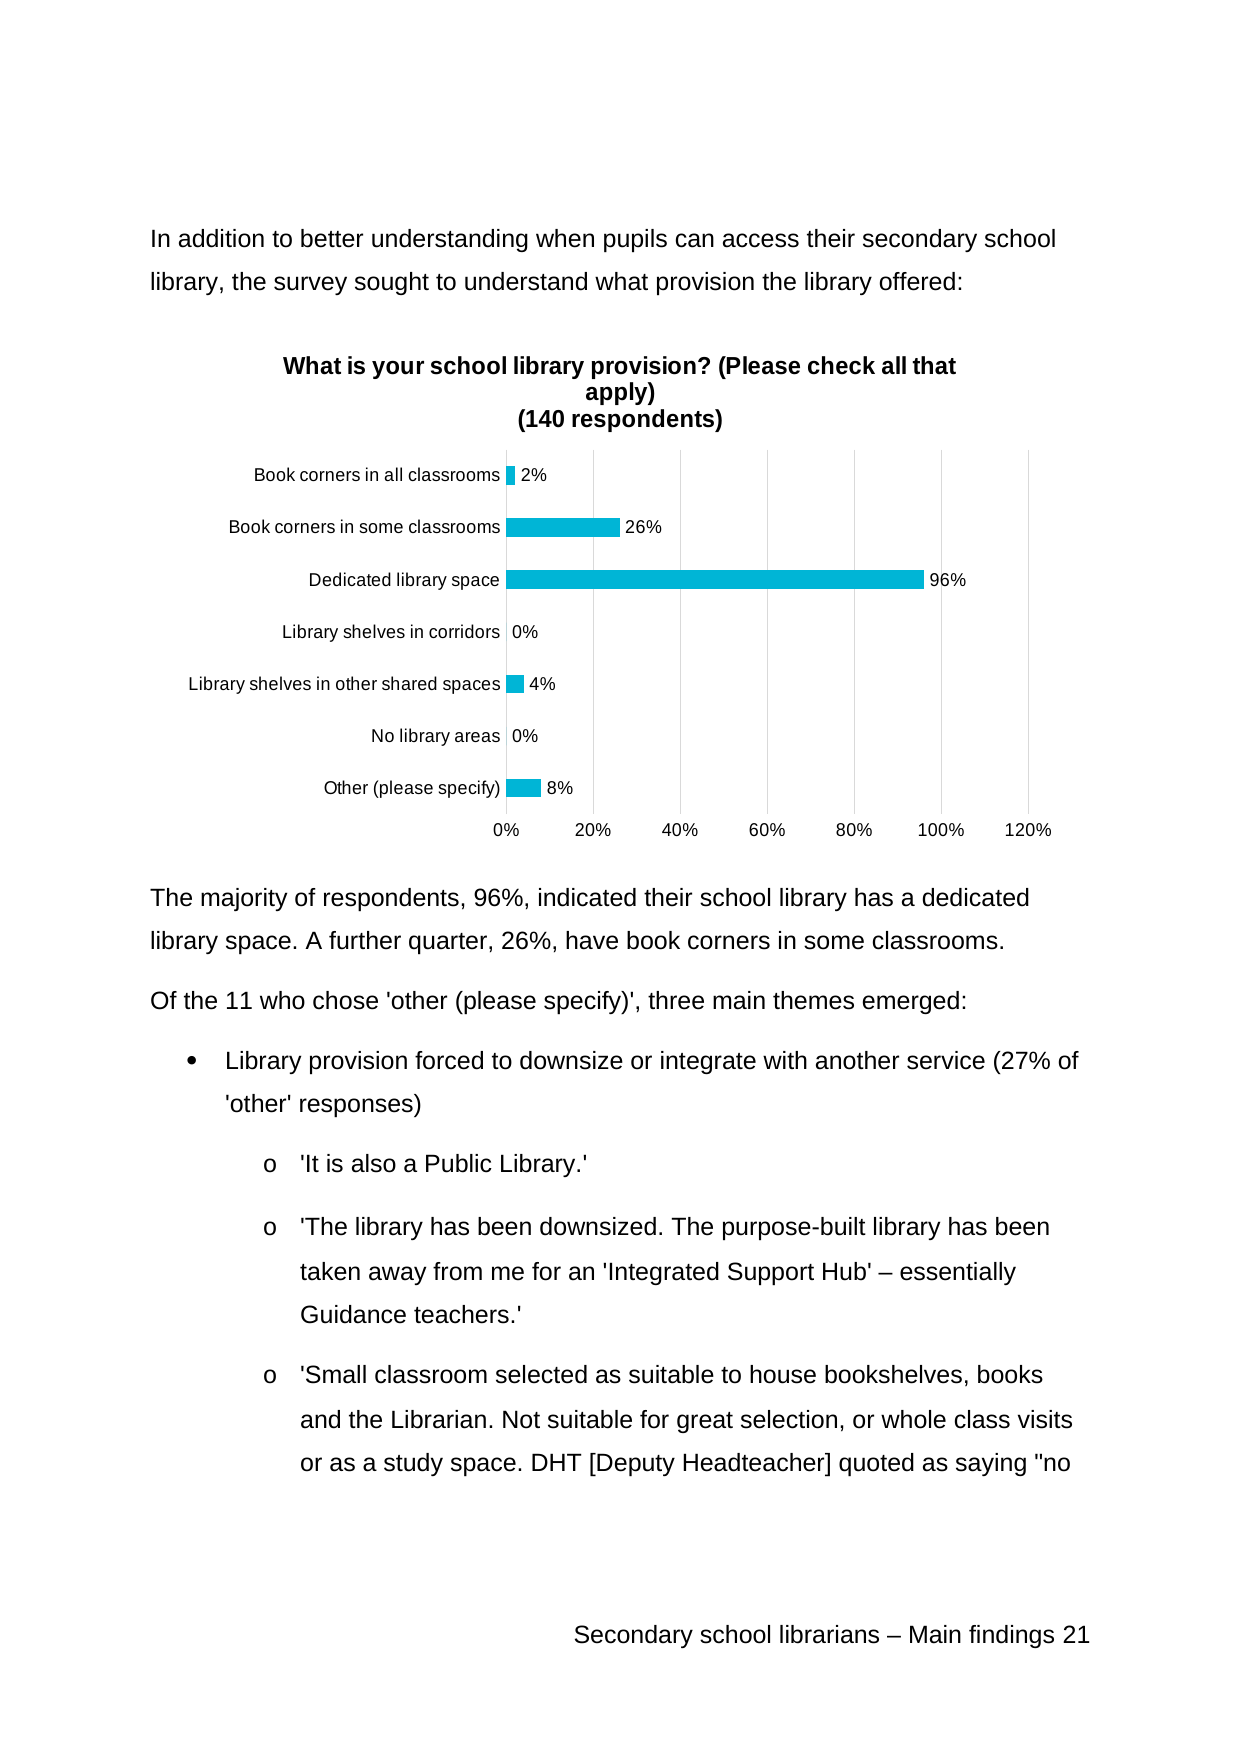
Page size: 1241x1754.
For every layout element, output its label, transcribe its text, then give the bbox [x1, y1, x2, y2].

list 'It is also a Public Library.' [262, 1149, 1090, 1180]
text Of the 11 who chose 'other (please specify)', three main themes emerged: [150, 986, 1090, 1015]
text In addition to better understanding when pupils can access their secondary school library, the survey sought to understand what provision the library offered: [150, 224, 1090, 296]
text The majority of respondents, 96%, indicated their school library has a dedicated library space. A further quarter, 26%, have book corners in some classrooms. [150, 883, 1090, 955]
list Library provision forced to downsize or integrate with another service (27% of 'other' responses) [187, 1046, 1090, 1118]
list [262, 1360, 1090, 1477]
list 'The library has been downsized. The purpose-built library has been taken away from me for an 'Integrated Support Hub' – essentially Guidance teachers.' [262, 1212, 1090, 1329]
